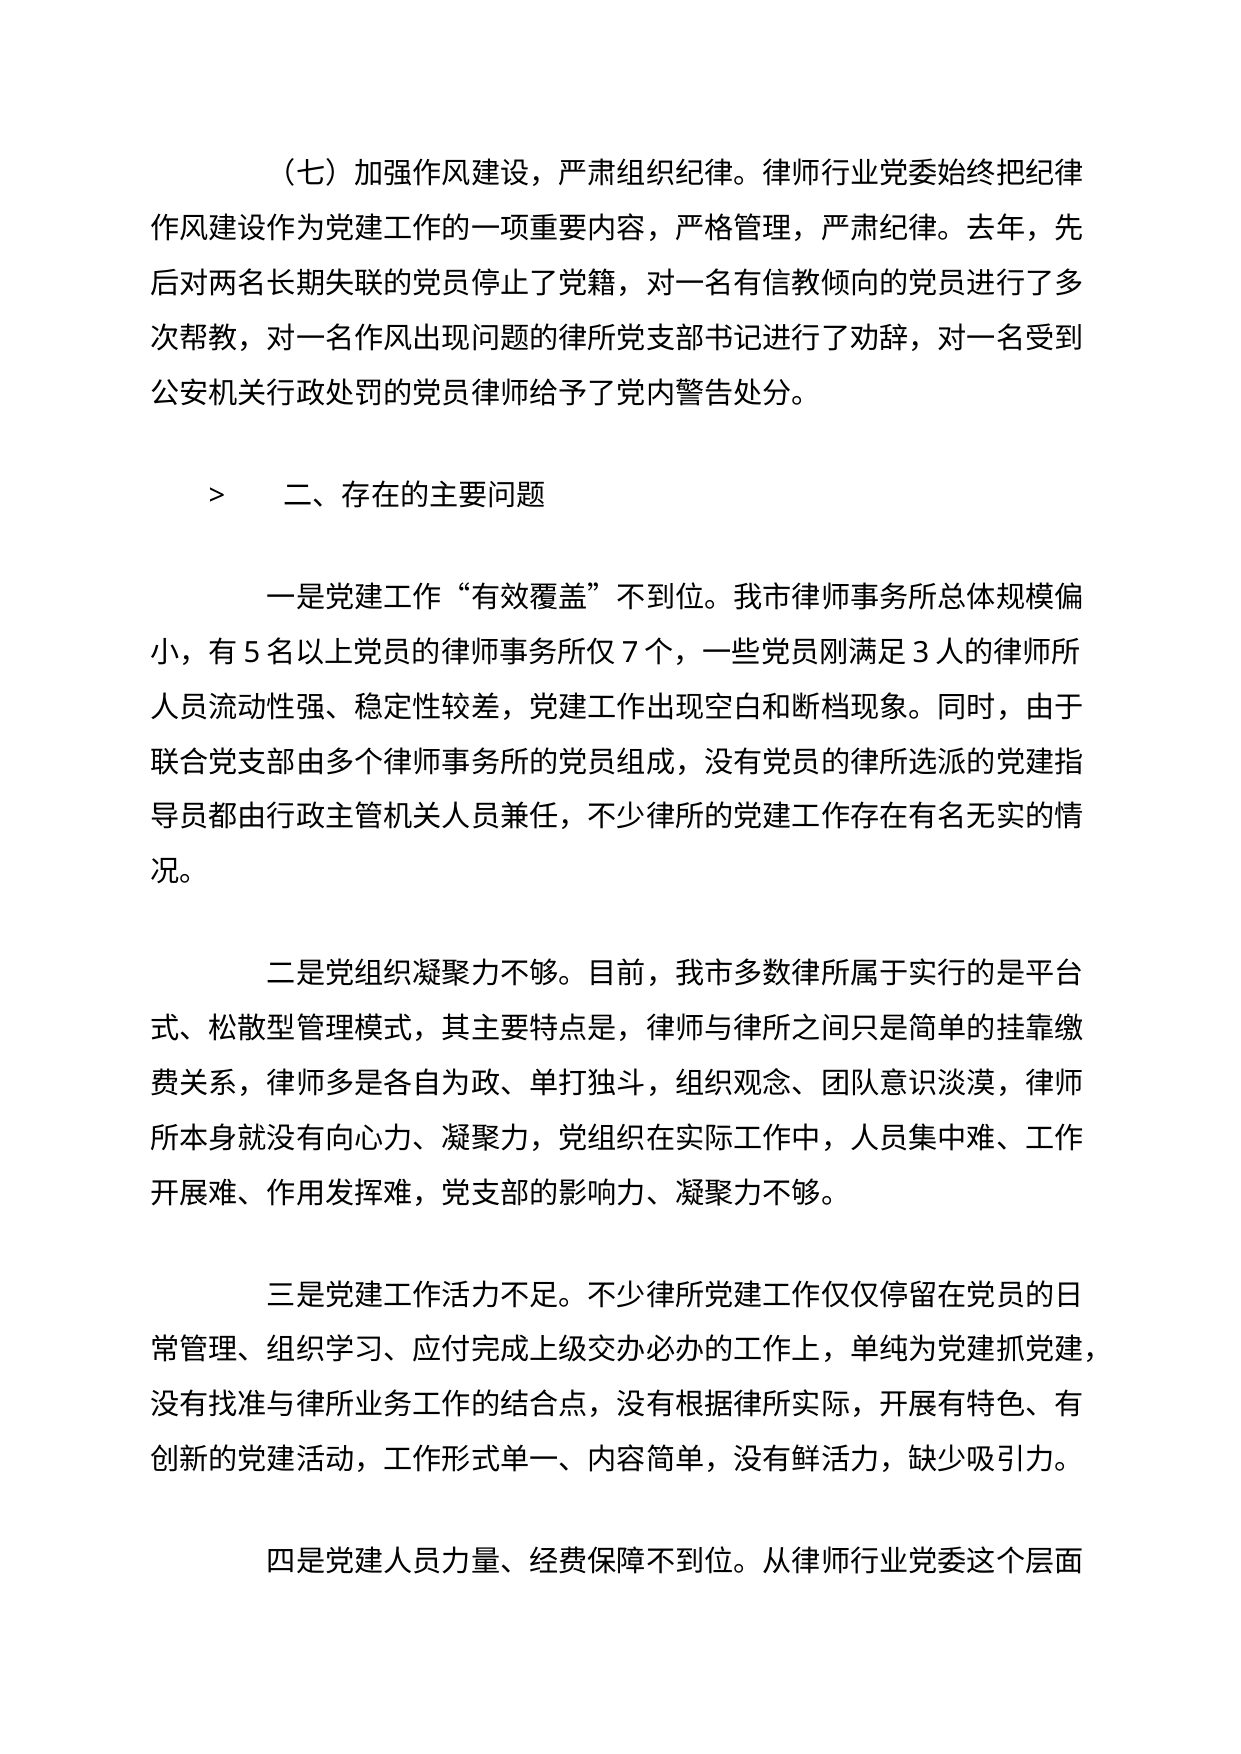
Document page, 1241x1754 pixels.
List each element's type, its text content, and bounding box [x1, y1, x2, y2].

text 二是党组织凝聚力不够。目前，我市多数律所属于实行的是平台式、松散型管理模式，其主要特点是，律师与律所之间只是简单的挂靠缴费关系，律师多是各自为政、单打独斗，组织观念、团队意识淡漠，律师所本身就没有向心力、凝聚力，党组织在实际工作中，人员集中难、工作开展难、作用发挥难，党支部的影响力、凝聚力不够。 [150, 950, 1090, 1212]
text 三是党建工作活力不足。不少律所党建工作仅仅停留在党员的日常管理、组织学习、应付完成上级交办必办的工作上，单纯为党建抓党建，没有找准与律所业务工作的结合点，没有根据律所实际，开展有特色、有创新的党建活动，工作形式单一、内容简单，没有鲜活力，缺少吸引力。 [150, 1271, 1090, 1478]
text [150, 1537, 1090, 1580]
text > 二、存在的主要问题 [150, 471, 1090, 514]
text （七）加强作风建设，严肃组织纪律。律师行业党委始终把纪律作风建设作为党建工作的一项重要内容，严格管理，严肃纪律。去年，先后对两名长期失联的党员停止了党籍，对一名有信教倾向的党员进行了多次帮教，对一名作风出现问题的律所党支部书记进行了劝辞，对一名受到公安机关行政处罚的党员律师给予了党内警告处分。 [150, 150, 1090, 412]
text 一是党建工作“有效覆盖”不到位。我市律师事务所总体规模偏小，有5名以上党员的律师事务所仅7个，一些党员刚满足3人的律师所人员流动性强、稳定性较差，党建工作出现空白和断档现象。同时，由于联合党支部由多个律师事务所的党员组成，没有党员的律所选派的党建指导员都由行政主管机关人员兼任，不少律所的党建工作存在有名无实的情况。 [150, 573, 1090, 890]
